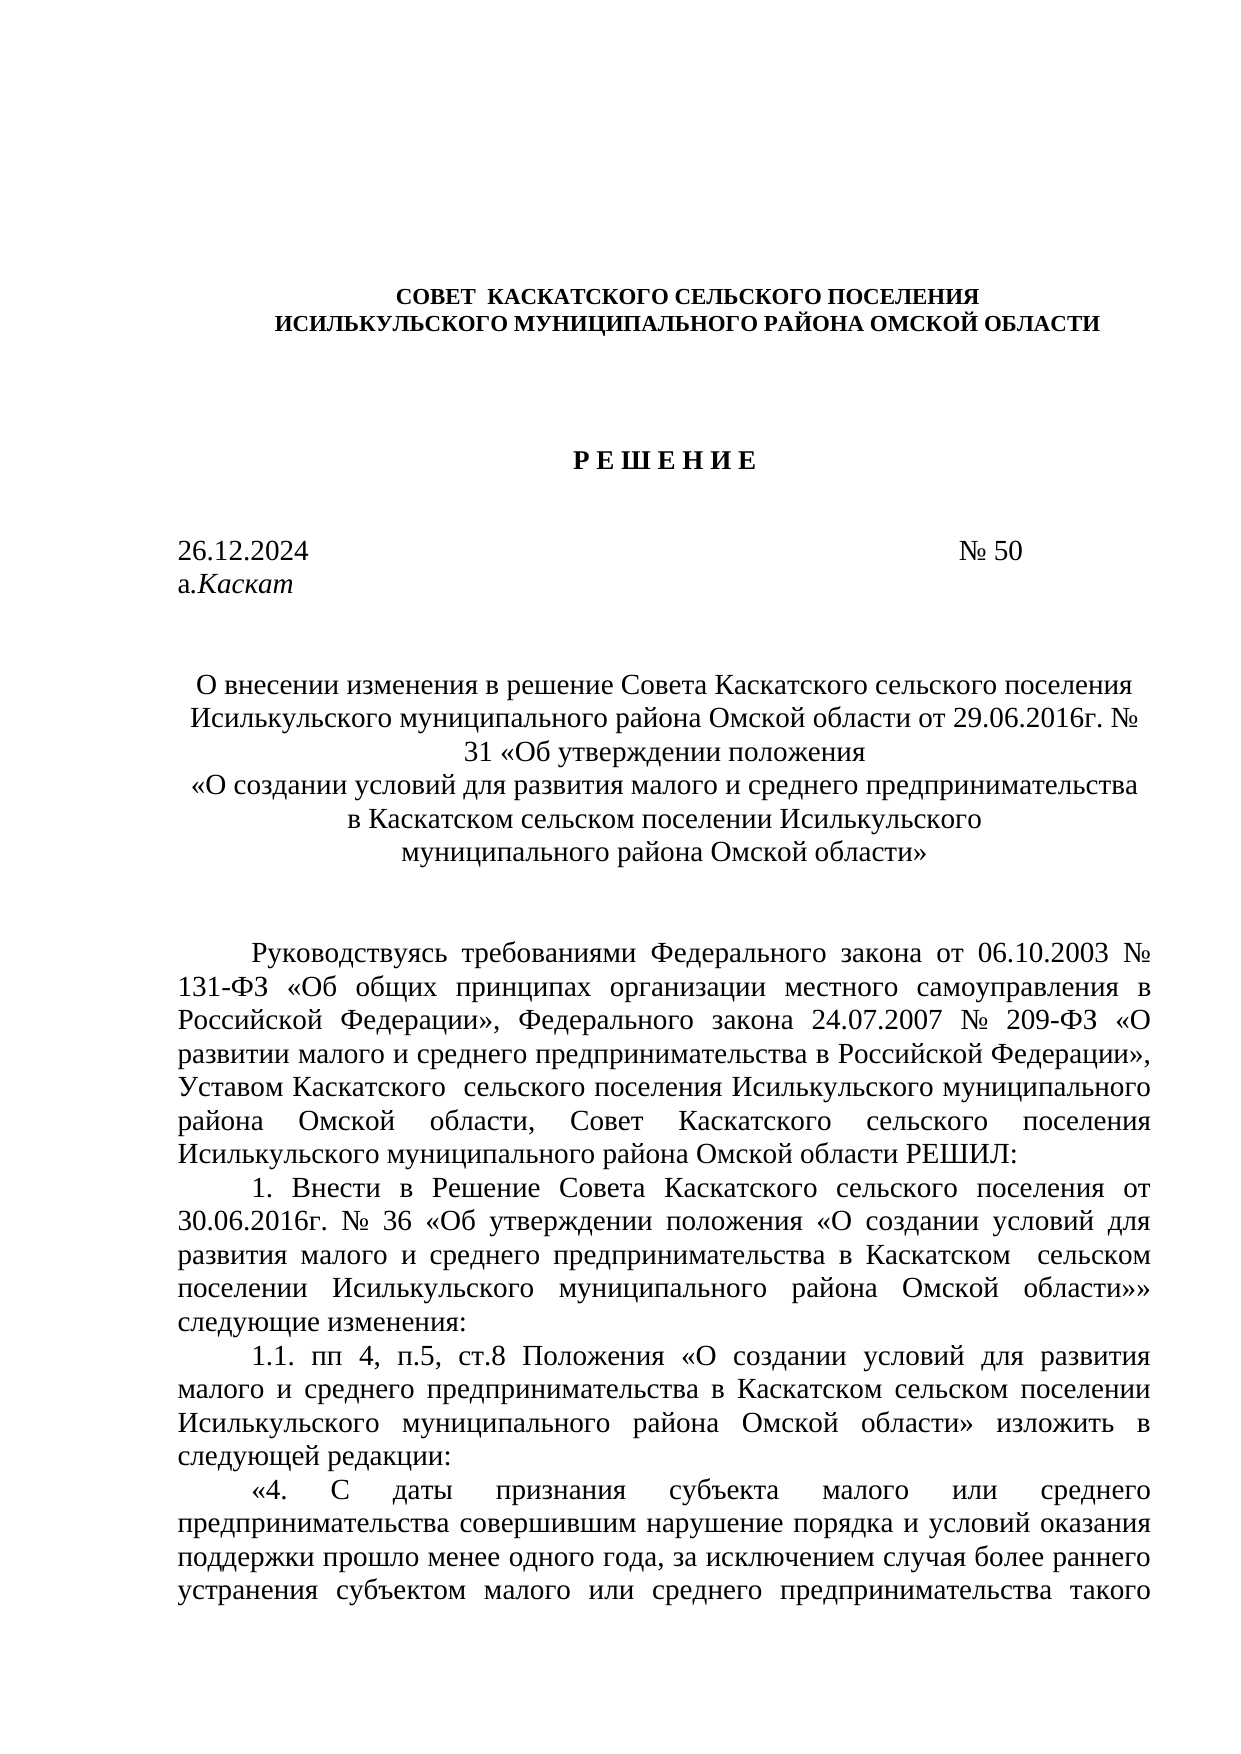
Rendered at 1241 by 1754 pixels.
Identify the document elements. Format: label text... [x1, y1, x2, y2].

text а.Каскат [177, 566, 1152, 600]
title в Каскатском сельском поселении Исилькульского [177, 801, 1152, 834]
title О внесении изменения в решение Совета Каскатского сельского поселения Исилькульского муниципального района Омской области от 29.06.2016г. № 31 «Об утверждении положения [177, 667, 1152, 767]
text ИСИЛЬКУЛЬСКОГО МУНИЦИПАЛЬНОГО РАЙОНА ОМСКОЙ ОБЛАСТИ [177, 310, 1198, 336]
text Руководствуясь требованиями Федерального закона от 06.10.2003 № 131-ФЗ «Об общих принципах организации местного самоуправления в Российской Федерации», Федерального закона 24.07.2007 № 209-ФЗ «О развитии малого и среднего предпринимательства в Российской Федерации», Уставом Каскатского сельского поселения Исилькульского муниципального района Омской области, Совет Каскатского сельского поселения Исилькульского муниципального района Омской области РЕШИЛ: [177, 935, 1152, 1170]
text 26.12.2024 № 50 [177, 533, 1152, 566]
text 1. Внести в Решение Совета Каскатского сельского поселения от 30.06.2016г. № 36 «Об утверждении положения «О создании условий для развития малого и среднего предпринимательства в Каскатском сельском поселении Исилькульского муниципального района Омской области»» следующие изменения: [177, 1170, 1152, 1338]
text Р Е Ш Е Н И Е [177, 444, 1152, 475]
title муниципального района Омской области» [177, 834, 1152, 868]
text 1.1. пп 4, п.5, ст.8 Положения «О создании условий для развития малого и среднего предпринимательства в Каскатском сельском поселении Исилькульского муниципального района Омской области» изложить в следующей редакции: [177, 1338, 1152, 1472]
text СОВЕТ КАСКАТСКОГО СЕЛЬСКОГО ПОСЕЛЕНИЯ [177, 283, 1198, 310]
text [177, 1472, 1152, 1606]
title «О создании условий для развития малого и среднего предпринимательства [177, 767, 1152, 801]
